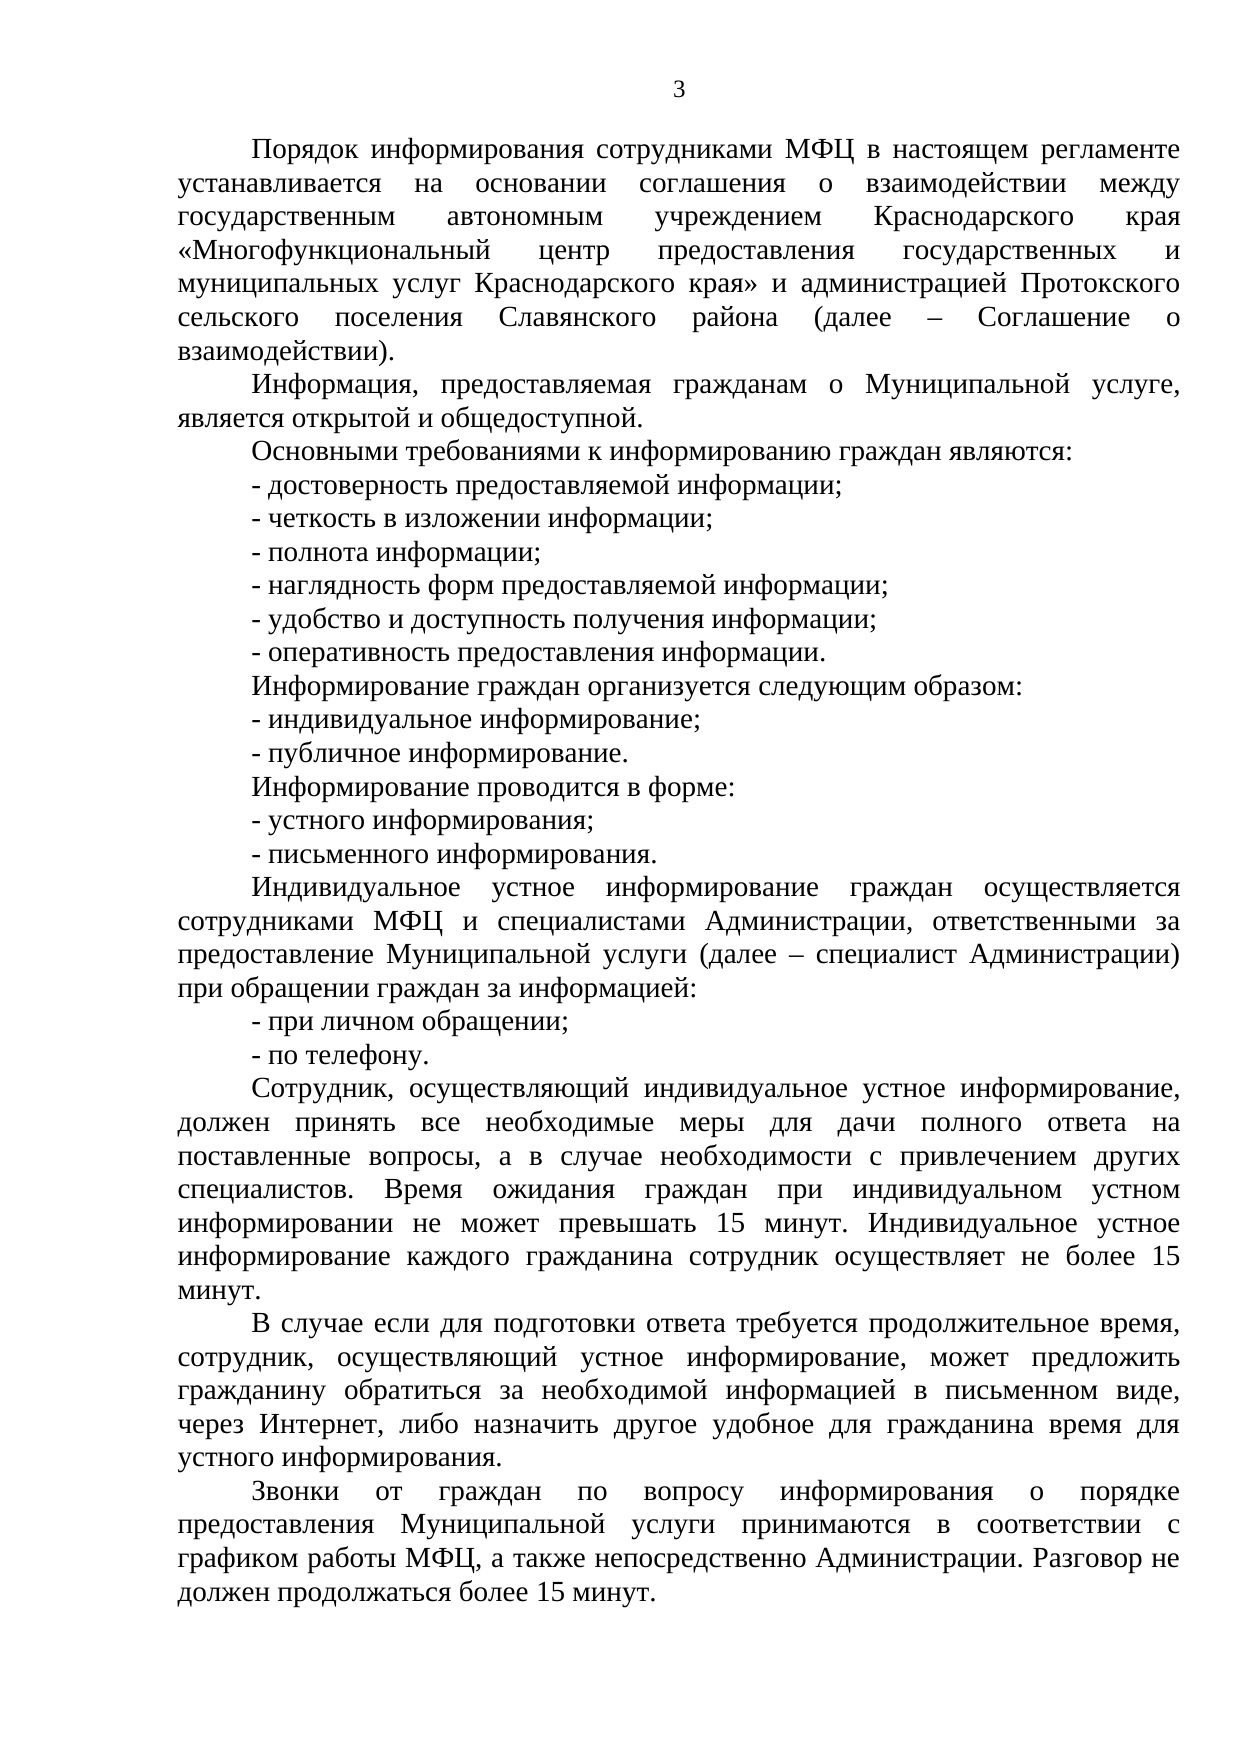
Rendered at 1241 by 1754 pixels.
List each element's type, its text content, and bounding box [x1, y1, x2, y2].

text Информация, предоставляемая гражданам о Муниципальной услуге, является открытой и общедоступной. [177, 366, 1181, 433]
text - индивидуальное информирование; [177, 702, 1181, 735]
text - полнота информации; [177, 534, 1181, 567]
text - четкость в изложении информации; [177, 500, 1181, 534]
text - при личном обращении; [177, 1003, 1181, 1037]
text - устного информирования; [177, 802, 1181, 836]
text Порядок информирования сотрудниками МФЦ в настоящем регламенте устанавливается на основании соглашения о взаимодействии между государственным автономным учреждением Краснодарского края «Многофункциональный центр предоставления государственных и муниципальных услуг Краснодарского края» и администрацией Протокского сельского поселения Славянского района (далее – Соглашение о взаимодействии). [177, 131, 1181, 366]
text - наглядность форм предоставляемой информации; [177, 567, 1181, 601]
text В случае если для подготовки ответа требуется продолжительное время, сотрудник, осуществляющий устное информирование, может предложить гражданину обратиться за необходимой информацией в письменном виде, через Интернет, либо назначить другое удобное для гражданина время для устного информирования. [177, 1305, 1181, 1473]
text Информирование проводится в форме: [177, 769, 1181, 802]
text Сотрудник, осуществляющий индивидуальное устное информирование, должен принять все необходимые меры для дачи полного ответа на поставленные вопросы, а в случае необходимости с привлечением других специалистов. Время ожидания граждан при индивидуальном устном информировании не может превышать 15 минут. Индивидуальное устное информирование каждого гражданина сотрудник осуществляет не более 15 минут. [177, 1071, 1181, 1305]
text - оперативность предоставления информации. [177, 634, 1181, 668]
text Информирование граждан организуется следующим образом: [177, 668, 1181, 702]
text - удобство и доступность получения информации; [177, 601, 1181, 634]
text - достоверность предоставляемой информации; [177, 467, 1181, 500]
text Звонки от граждан по вопросу информирования о порядке предоставления Муниципальной услуги принимаются в соответствии с графиком работы МФЦ, а также непосредственно Администрации. Разговор не должен продолжаться более 15 минут. [177, 1473, 1181, 1607]
text Индивидуальное устное информирование граждан осуществляется сотрудниками МФЦ и специалистами Администрации, ответственными за предоставление Муниципальной услуги (далее – специалист Администрации) при обращении граждан за информацией: [177, 869, 1181, 1003]
text Основными требованиями к информированию граждан являются: [177, 433, 1181, 467]
text - по телефону. [177, 1037, 1181, 1071]
text - публичное информирование. [177, 735, 1181, 769]
text - письменного информирования. [177, 836, 1181, 869]
